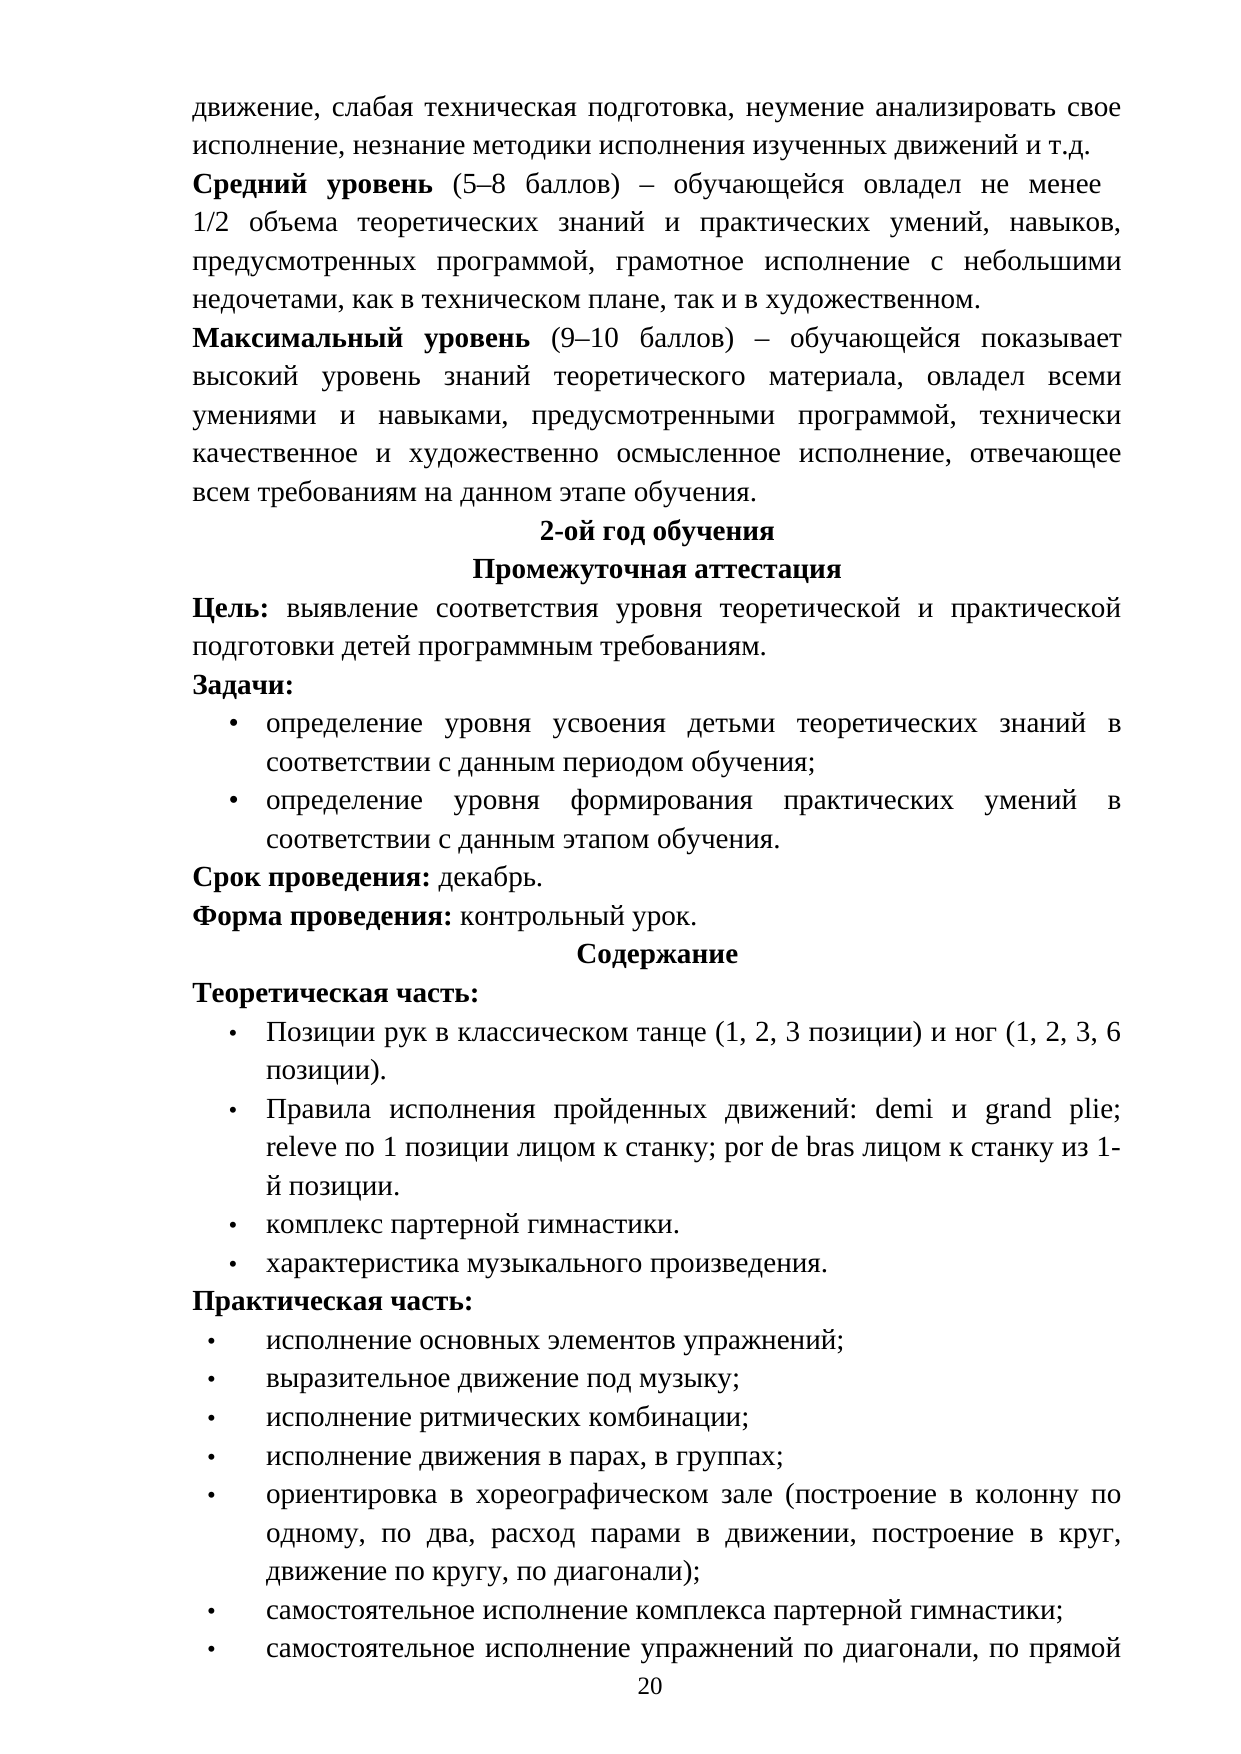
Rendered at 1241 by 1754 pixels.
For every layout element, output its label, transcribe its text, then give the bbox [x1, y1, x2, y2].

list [207, 1630, 1122, 1664]
list выразительное движение под музыку; [207, 1361, 1122, 1394]
text Форма проведения: контрольный урок. [192, 898, 1122, 932]
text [192, 89, 1122, 161]
text Максимальный уровень (9–10 баллов) – обучающейся показывает высокий уровень знаний теоретического материала, овладел всеми умениями и навыками, предусмотренными программой, технически качественное и художественно осмысленное исполнение, отвечающее всем требованиям на данном этапе обучения. [192, 320, 1122, 508]
list исполнение движения в парах, в группах; [207, 1438, 1122, 1471]
subtitle Задачи: [192, 667, 1122, 700]
list Позиции рук в классическом танце (1, 2, 3 позиции) и ног (1, 2, 3, 6 позиции). [228, 1014, 1122, 1086]
list Правила исполнения пройденных движений: demi и grand plie; releve по 1 позиции лицом к станку; por de bras лицом к станку из 1-й позиции. [228, 1091, 1122, 1201]
subtitle 2-ой год обучения [192, 513, 1122, 546]
list комплекс партерной гимнастики. [228, 1206, 1122, 1240]
list определение уровня формирования практических умений в соответствии с данным этапом обучения. [228, 782, 1122, 854]
list ориентировка в хореографическом зале (построение в колонну по одному, по два, расход парами в движении, построение в круг, движение по кругу, по диагонали); [207, 1476, 1122, 1587]
list исполнение основных элементов упражнений; [207, 1322, 1122, 1356]
text Срок проведения: декабрь. [192, 859, 1122, 893]
list самостоятельное исполнение комплекса партерной гимнастики; [207, 1592, 1122, 1625]
list определение уровня усвоения детьми теоретических знаний в соответствии с данным периодом обучения; [228, 705, 1122, 777]
list исполнение ритмических комбинации; [207, 1399, 1122, 1433]
subtitle Практическая часть: [177, 1283, 1122, 1317]
subtitle Содержание [192, 937, 1122, 970]
text Цель: выявление соответствия уровня теоретической и практической подготовки детей программным требованиям. [192, 590, 1122, 662]
text Теоретическая часть: [192, 975, 1122, 1009]
text Промежуточная аттестация [192, 551, 1122, 585]
text Средний уровень (5–8 баллов) – обучающейся овладел не менее 1/2 объема теоретических знаний и практических умений, навыков, предусмотренных программой, грамотное исполнение с небольшими недочетами, как в техническом плане, так и в художественном. [192, 166, 1122, 315]
list характеристика музыкального произведения. [228, 1245, 1122, 1278]
